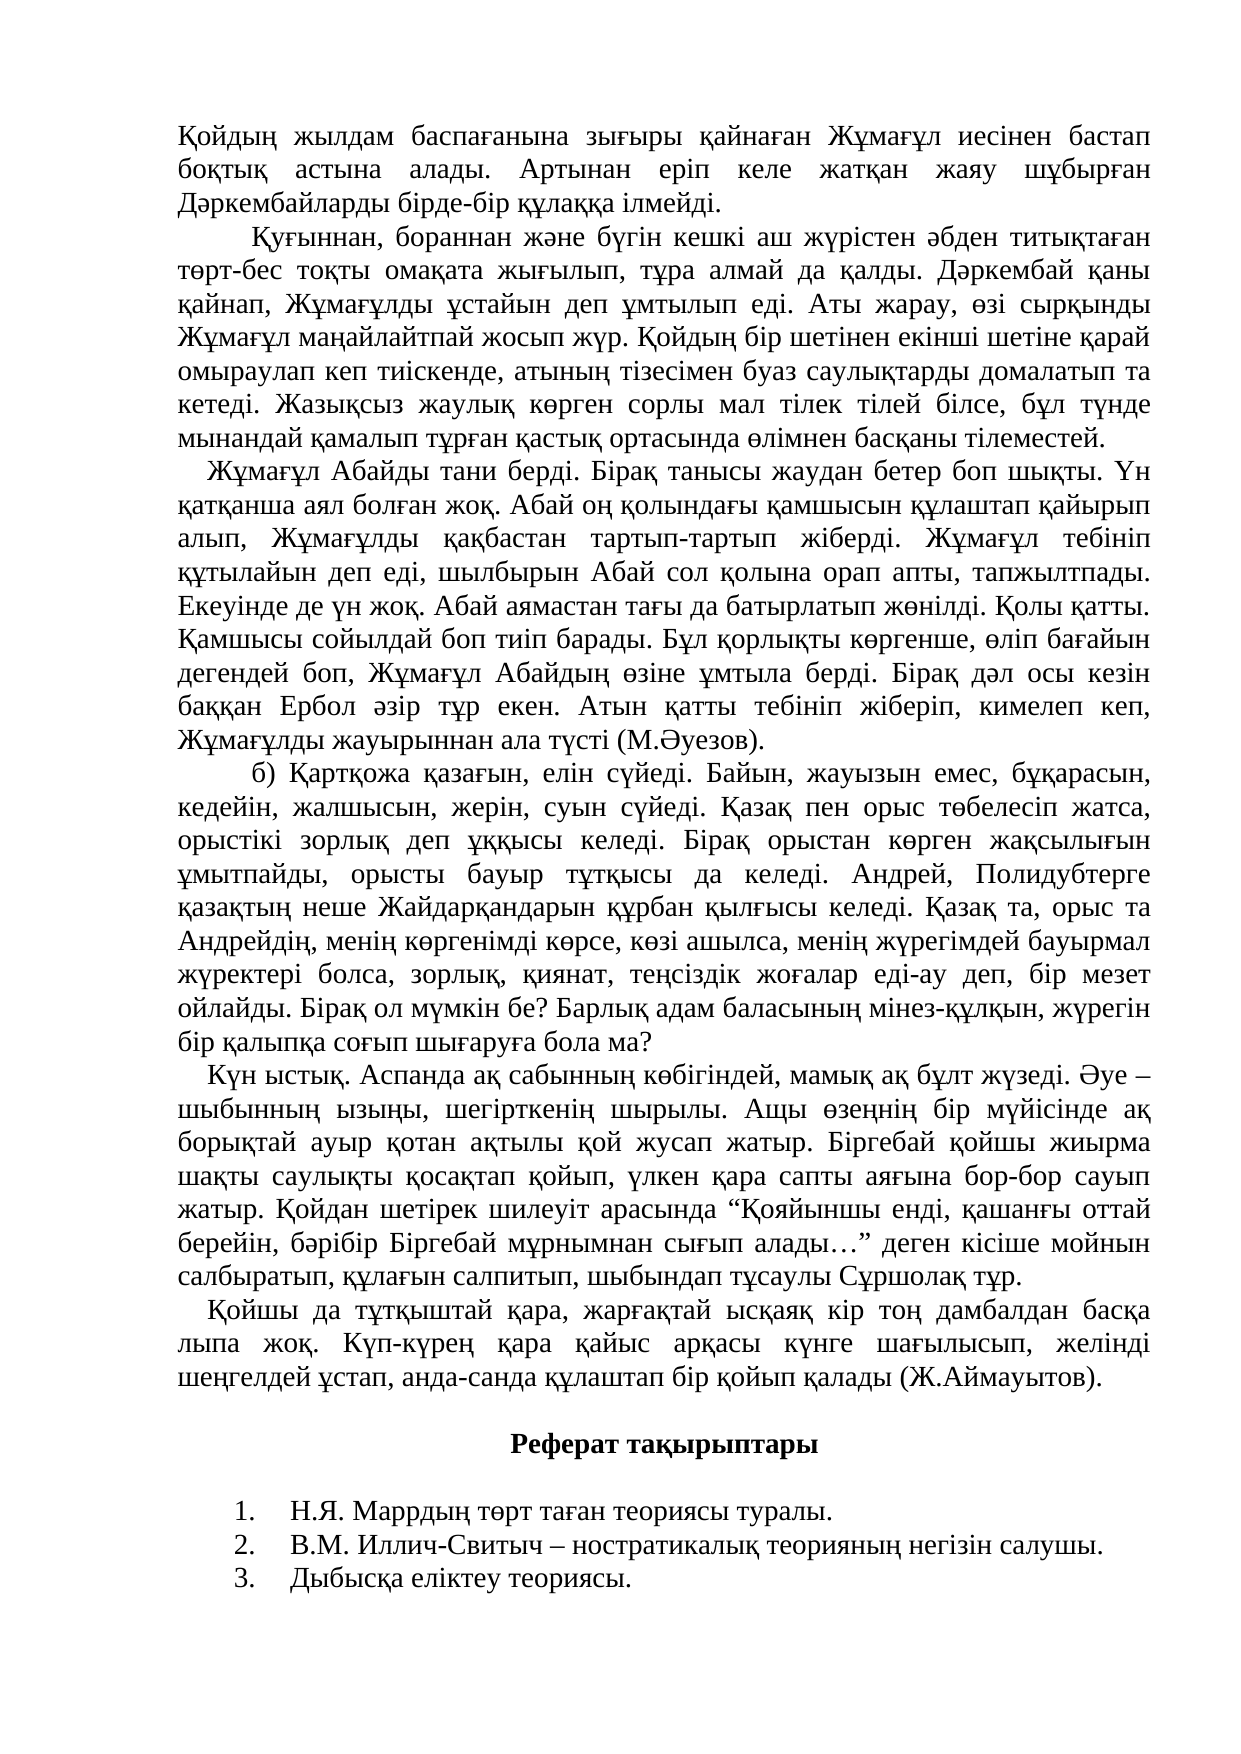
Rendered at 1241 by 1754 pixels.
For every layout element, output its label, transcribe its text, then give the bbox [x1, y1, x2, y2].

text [177, 118, 1152, 219]
text Реферат тақырыптары [177, 1426, 1152, 1460]
text Күн ыстық. Аспанда ақ сабынның көбігіндей, мамық ақ бұлт жүзеді. Әуе – шыбынның ызыңы, шегірткенің шырылы. Ащы өзеңнің бір мүйісінде ақ борықтай ауыр қотан ақтылы қой жусап жатыр. Біргебай қойшы жиырма шақты саулықты қосақтап қойып, үлкен қара сапты аяғына бор-бор сауып жатыр. Қойдан шетірек шилеуіт арасында “Қояйыншы енді, қашанғы оттай берейін, бәрібір Біргебай мұрнымнан сығып алады…” деген кісіше мойнын салбыратып, құлағын салпитып, шыбындап тұсаулы Сұршолақ тұр. [177, 1057, 1152, 1292]
list В.М. Иллич-Свитыч – ностратикалық теорияның негізін салушы. [177, 1527, 1152, 1560]
list Н.Я. Маррдың төрт таған теориясы туралы. [177, 1493, 1152, 1527]
list Дыбысқа еліктеу теориясы. [177, 1560, 1152, 1594]
text Қойшы да тұтқыштай қара, жарғақтай ысқаяқ кір тоң дамбалдан басқа лыпа жоқ. Күп-күрең қара қайыс арқасы күнге шағылысып, желінді шеңгелдей ұстап, анда-санда құлаштап бір қойып қалады (Ж.Аймауытов). [177, 1292, 1152, 1393]
text Қуғыннан, бораннан және бүгін кешкі аш жүрістен әбден титықтаған төрт-бес тоқты омақата жығылып, тұра алмай да қалды. Дәркембай қаны қайнап, Жұмағұлды ұстайын деп ұмтылып еді. Аты жарау, өзі сырқынды Жұмағұл маңайлайтпай жосып жүр. Қойдың бір шетінен екінші шетіне қарай омыраулап кеп тиіскенде, атының тізесімен буаз саулықтарды домалатып та кетеді. Жазықсыз жаулық көрген сорлы мал тілек тілей білсе, бұл түнде мынандай қамалып тұрған қастық ортасында өлімнен басқаны тілеместей. [177, 219, 1152, 453]
text Жұмағұл Абайды тани берді. Бірақ танысы жаудан бетер боп шықты. Үн қатқанша аял болған жоқ. Абай оң қолындағы қамшысын құлаштап қайырып алып, Жұмағұлды қақбастан тартып-тартып жіберді. Жұмағұл тебініп құтылайын деп еді, шылбырын Абай сол қолына орап апты, тапжылтпады. Екеуінде де үн жоқ. Абай аямастан тағы да батырлатып жөнілді. Қолы қатты. Қамшысы сойылдай боп тиіп барады. Бұл қорлықты көргенше, өліп бағайын дегендей боп, Жұмағұл Абайдың өзіне ұмтыла берді. Бірақ дәл осы кезін баққан Ербол әзір тұр екен. Атын қатты тебініп жіберіп, кимелеп кеп, Жұмағұлды жауырыннан ала түсті (М.Әуезов). [177, 453, 1152, 755]
text б) Қартқожа қазағын, елін сүйеді. Байын, жауызын емес, бұқарасын, кедейін, жалшысын, жерін, суын сүйеді. Қазақ пен орыс төбелесіп жатса, орыстікі зорлық деп ұққысы келеді. Бірақ орыстан көрген жақсылығын ұмытпайды, орысты бауыр тұтқысы да келеді. Андрей, Полидубтерге қазақтың неше Жайдарқандарын құрбан қылғысы келеді. Қазақ та, орыс та Андрейдің, менің көргенімді көрсе, көзі ашылса, менің жүрегімдей бауырмал жүректері болса, зорлық, қиянат, теңсіздік жоғалар еді-ау деп, бір мезет ойлайды. Бірақ ол мүмкін бе? Барлық адам баласының мінез-құлқын, жүрегін бір қалыпқа соғып шығаруға бола ма? [177, 755, 1152, 1057]
